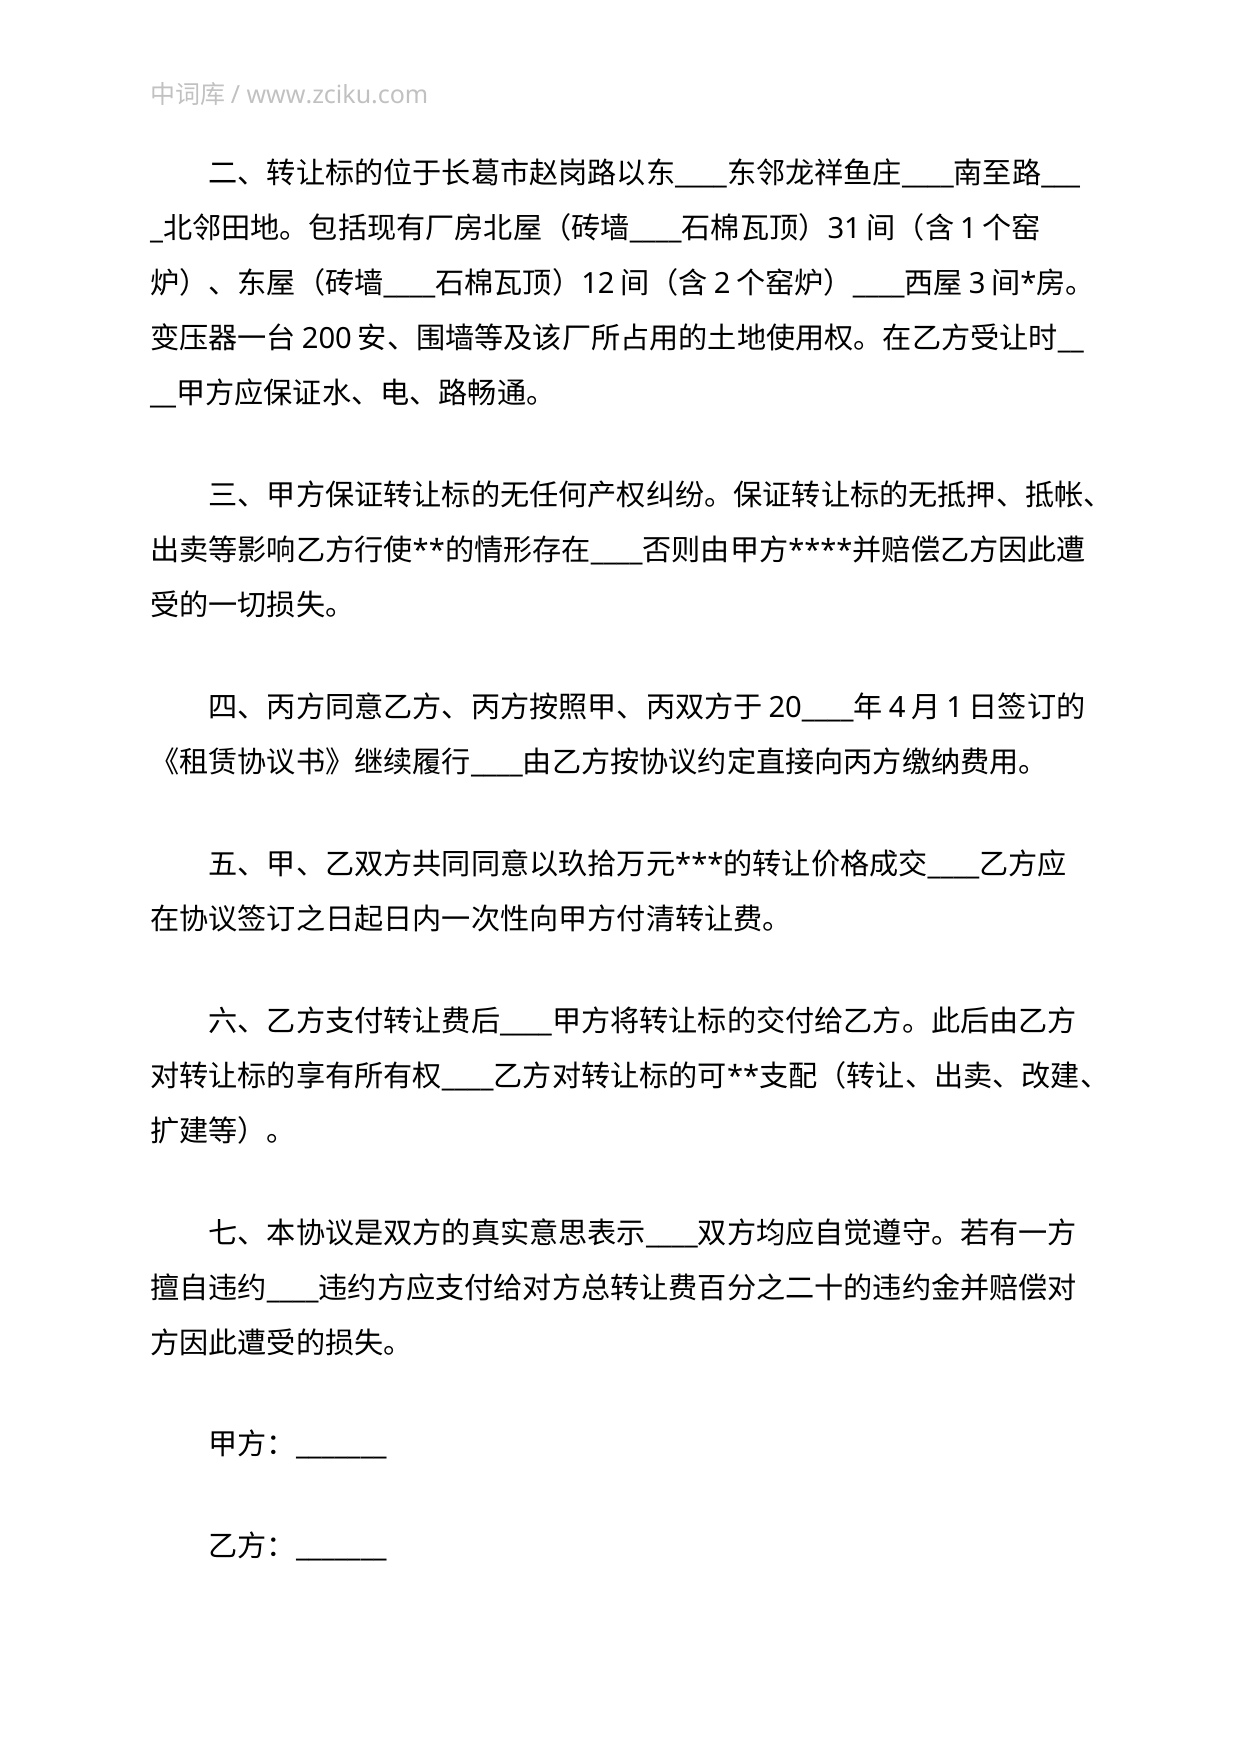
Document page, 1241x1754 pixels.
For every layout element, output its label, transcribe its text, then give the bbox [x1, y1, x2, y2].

text 二、转让标的位于长葛市赵岗路以东____东邻龙祥鱼庄____南至路____北邻田地。包括现有厂房北屋（砖墙____石棉瓦顶）31间（含1个窑炉）、东屋（砖墙____石棉瓦顶）12间（含2个窑炉）____西屋3间*房。变压器一台200安、围墙等及该厂所占用的土地使用权。在乙方受让时____甲方应保证水、电、路畅通。 [150, 150, 1090, 412]
text 三、甲方保证转让标的无任何产权纠纷。保证转让标的无抵押、抵帐、出卖等影响乙方行使**的情形存在____否则由甲方****并赔偿乙方因此遭受的一切损失。 [150, 472, 1090, 624]
text 七、本协议是双方的真实意思表示____双方均应自觉遵守。若有一方擅自违约____违约方应支付给对方总转让费百分之二十的违约金并赔偿对方因此遭受的损失。 [150, 1209, 1090, 1361]
text 乙方：_______ [150, 1523, 1090, 1565]
text 五、甲、乙双方共同同意以玖拾万元***的转让价格成交____乙方应在协议签订之日起日内一次性向甲方付清转让费。 [150, 841, 1090, 938]
text 四、丙方同意乙方、丙方按照甲、丙双方于20____年4月1日签订的《租赁协议书》继续履行____由乙方按协议约定直接向丙方缴纳费用。 [150, 684, 1090, 781]
text 六、乙方支付转让费后____甲方将转让标的交付给乙方。此后由乙方对转让标的享有所有权____乙方对转让标的可**支配（转让、出卖、改建、扩建等）。 [150, 997, 1090, 1150]
text 甲方：_______ [150, 1421, 1090, 1463]
